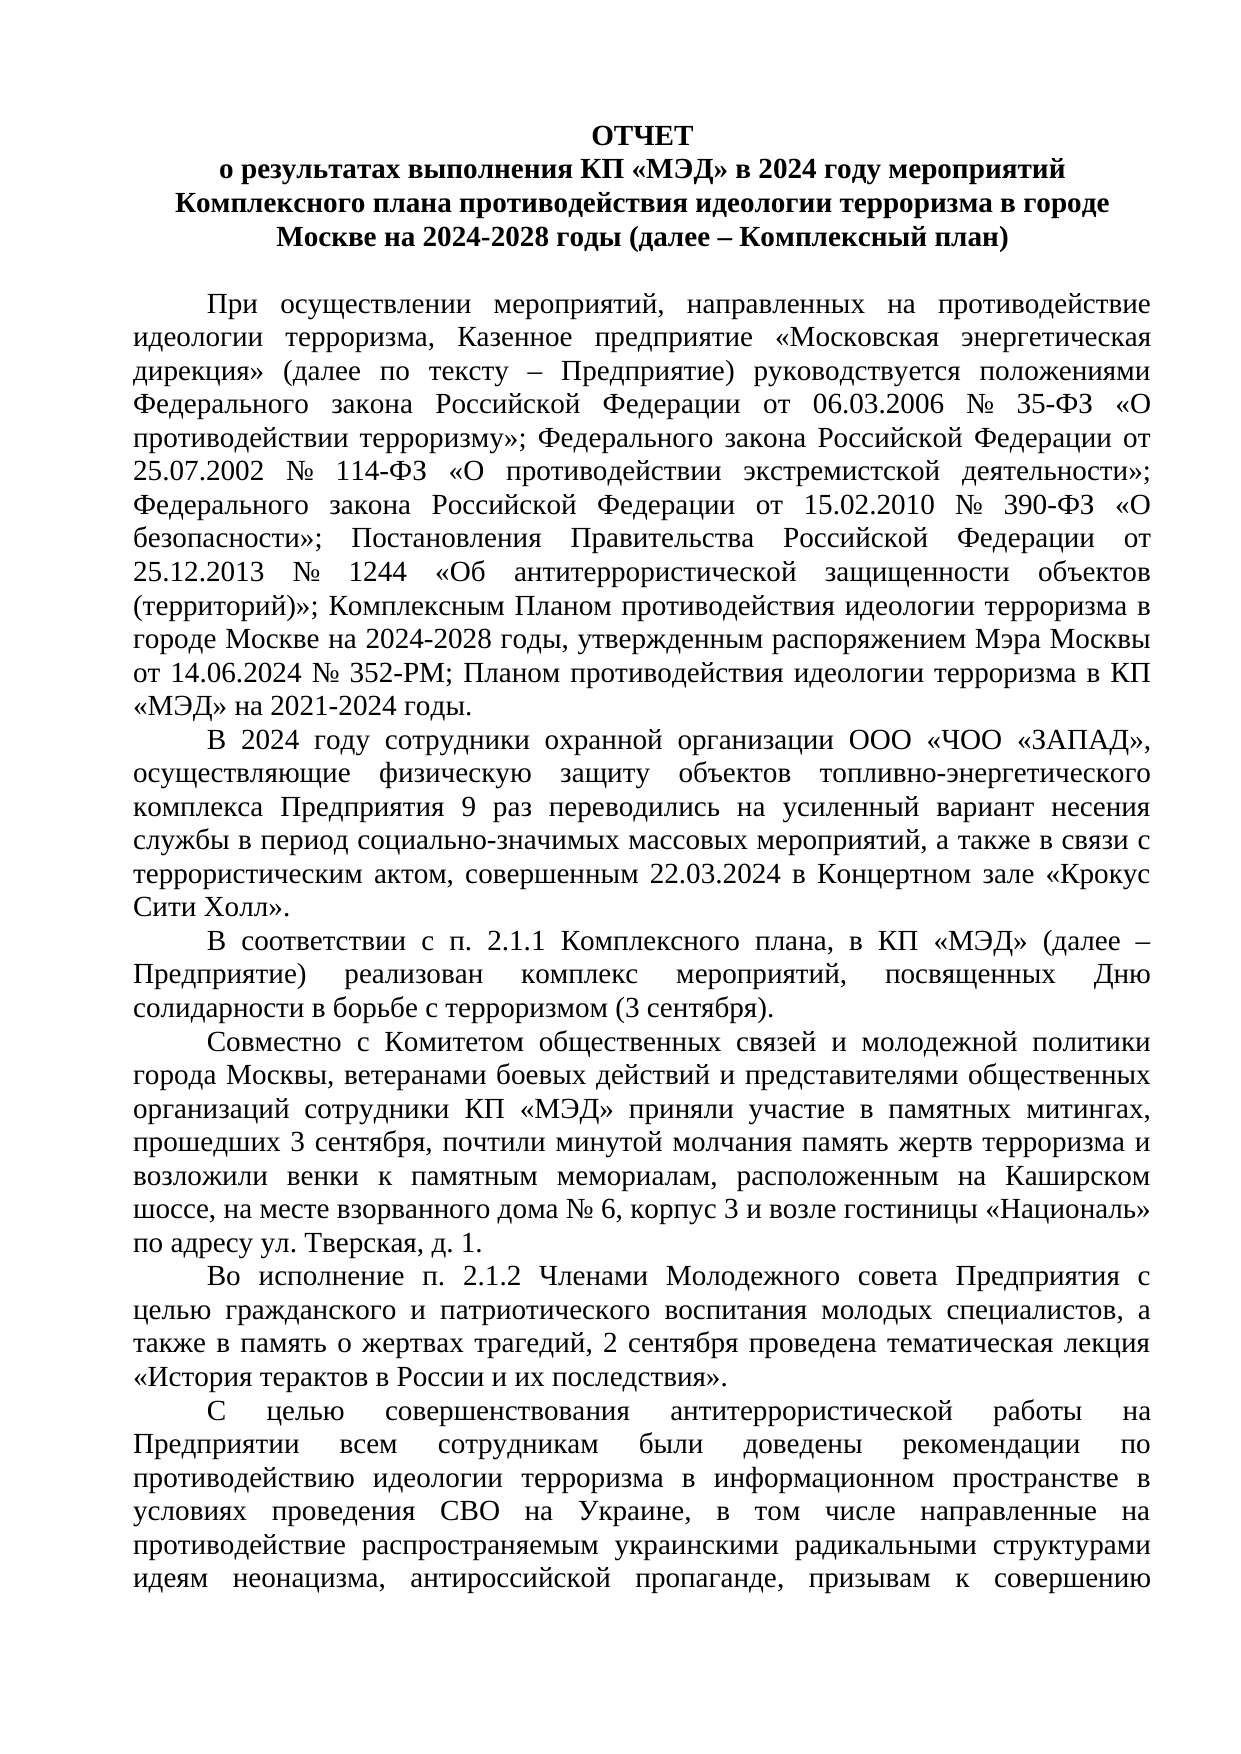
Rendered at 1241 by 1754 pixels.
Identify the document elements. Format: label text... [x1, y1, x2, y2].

text ОТЧЕТ [133, 118, 1152, 152]
text Совместно с Комитетом общественных связей и молодежной политики города Москвы, ветеранами боевых действий и представителями общественных организаций сотрудники КП «МЭД» приняли участие в памятных митингах, прошедших 3 сентября, почтили минутой молчания память жертв терроризма и возложили венки к памятным мемориалам, расположенным на Каширском шоссе, на месте взорванного дома № 6, корпус 3 и возле гостиницы «Националь» по адресу ул. Тверская, д. 1. [133, 1024, 1152, 1258]
text о результатах выполнения КП «МЭД» в 2024 году мероприятий Комплексного плана противодействия идеологии терроризма в городе Москве на 2024-2028 годы (далее – Комплексный план) [133, 152, 1152, 252]
text При осуществлении мероприятий, направленных на противодействие идеологии терроризма, Казенное предприятие «Московская энергетическая дирекция» (далее по тексту – Предприятие) руководствуется положениями Федерального закона Российской Федерации от 06.03.2006 № 35-ФЗ «О противодействии терроризму»; Федерального закона Российской Федерации от 25.07.2002 № 114-ФЗ «О противодействии экстремистской деятельности»; Федерального закона Российской Федерации от 15.02.2010 № 390-ФЗ «О безопасности»; Постановления Правительства Российской Федерации от 25.12.2013 № 1244 «Об антитеррористической защищенности объектов (территорий)»; Комплексным Планом противодействия идеологии терроризма в городе Москве на 2024-2028 годы, утвержденным распоряжением Мэра Москвы от 14.06.2024 № 352-РМ; Планом противодействия идеологии терроризма в КП «МЭД» на 2021-2024 годы. [133, 286, 1152, 722]
text В 2024 году сотрудники охранной организации ООО «ЧОО «ЗАПАД», осуществляющие физическую защиту объектов топливно-энергетического комплекса Предприятия 9 раз переводились на усиленный вариант несения службы в период социально-значимых массовых мероприятий, а также в связи с террористическим актом, совершенным 22.03.2024 в Концертном зале «Крокус Сити Холл». [133, 722, 1152, 923]
text В соответствии с п. 2.1.1 Комплексного плана, в КП «МЭД» (далее – Предприятие) реализован комплекс мероприятий, посвященных Дню солидарности в борьбе с терроризмом (3 сентября). [133, 923, 1152, 1024]
text Во исполнение п. 2.1.2 Членами Молодежного совета Предприятия с целью гражданского и патриотического воспитания молодых специалистов, а также в память о жертвах трагедий, 2 сентября проведена тематическая лекция «История терактов в России и их последствия». [133, 1258, 1152, 1393]
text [133, 1393, 1152, 1594]
